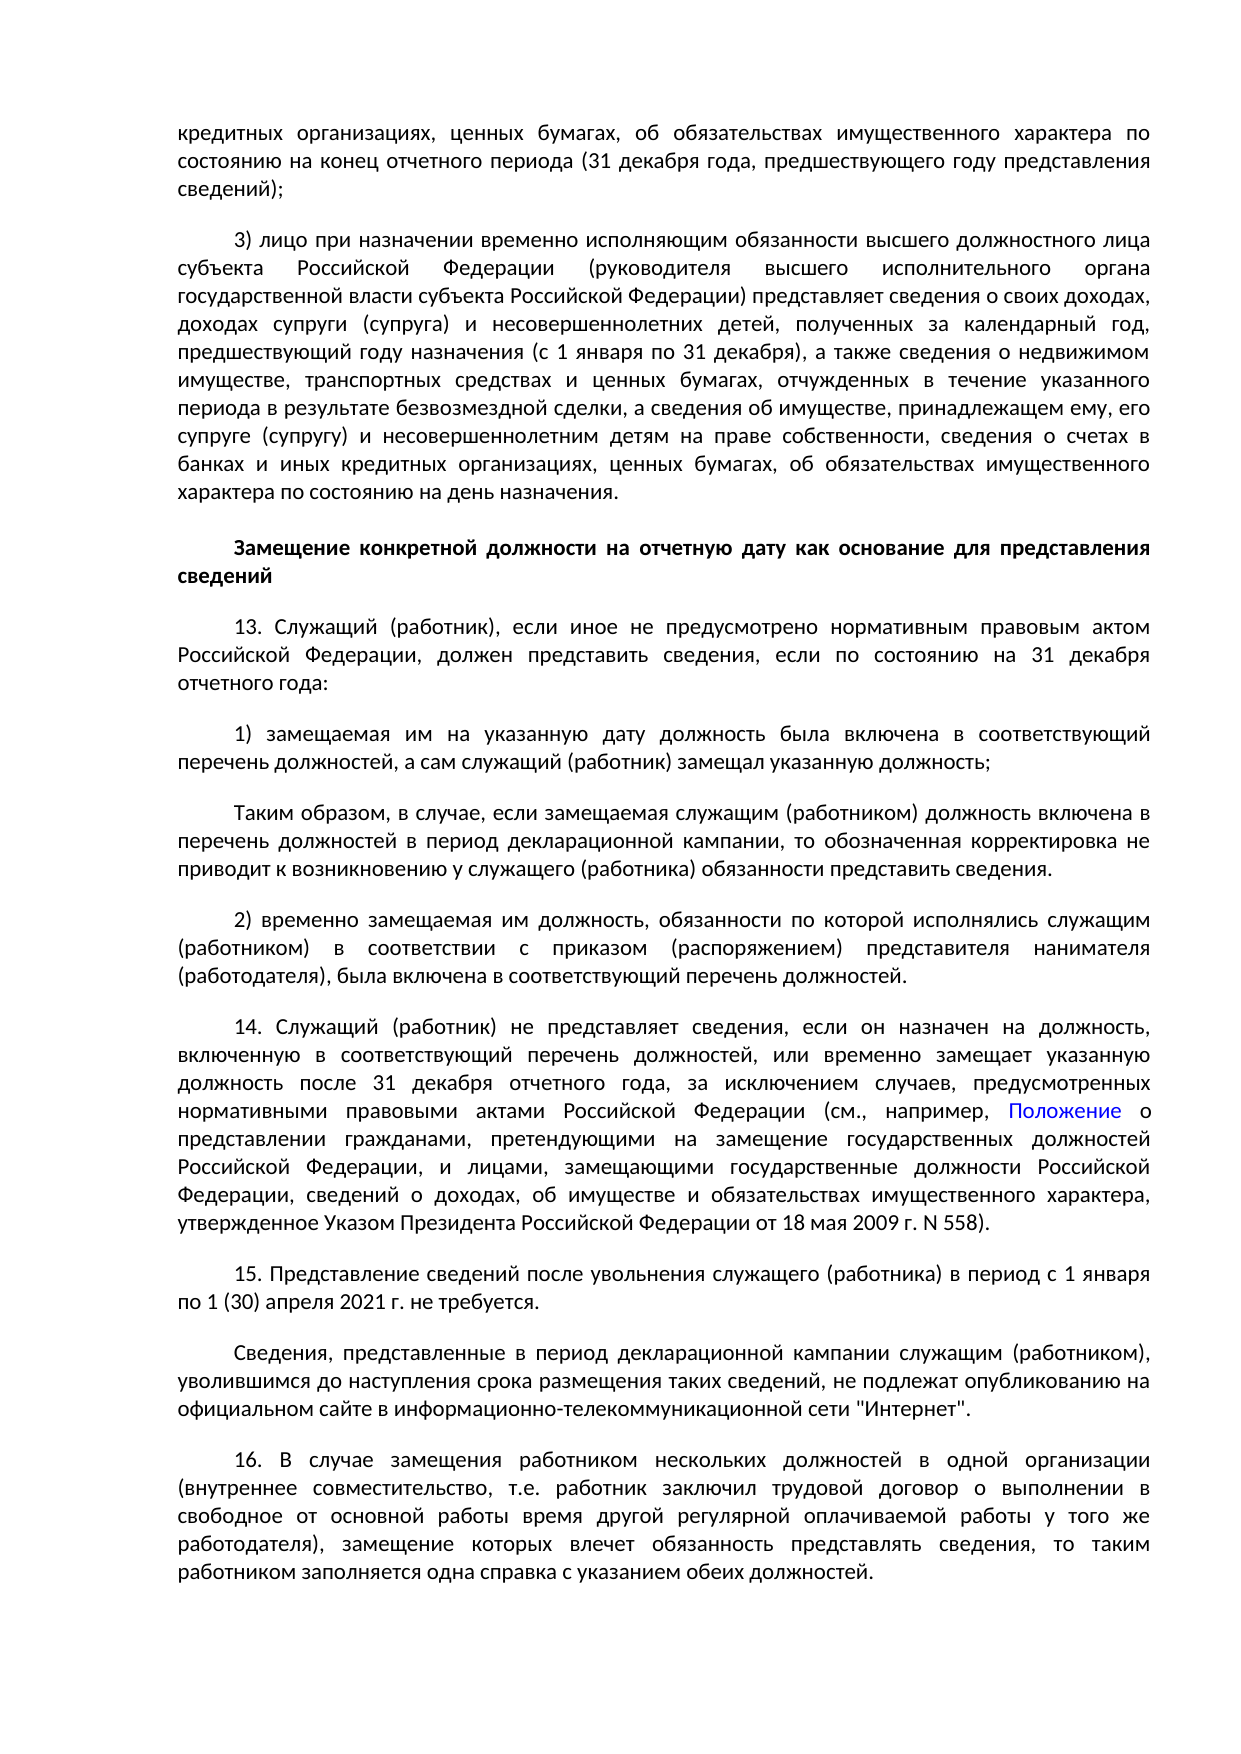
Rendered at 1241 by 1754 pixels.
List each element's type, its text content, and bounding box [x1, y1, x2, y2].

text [177, 118, 1152, 202]
text Сведения, представленные в период декларационной кампании служащим (работником), уволившимся до наступления срока размещения таких сведений, не подлежат опубликованию на официальном сайте в информационно-телекоммуникационной сети "Интернет". [177, 1338, 1152, 1422]
text 13. Служащий (работник), если иное не предусмотрено нормативным правовым актом Российской Федерации, должен представить сведения, если по состоянию на 31 декабря отчетного года: [177, 612, 1152, 696]
text 14. Служащий (работник) не представляет сведения, если он назначен на должность, включенную в соответствующий перечень должностей, или временно замещает указанную должность после 31 декабря отчетного года, за исключением случаев, предусмотренных нормативными правовыми актами Российской Федерации (см., например, Положение о представлении гражданами, претендующими на замещение государственных должностей Российской Федерации, и лицами, замещающими государственные должности Российской Федерации, сведений о доходах, об имуществе и обязательствах имущественного характера, утвержденное Указом Президента Российской Федерации от 18 мая 2009 г. N 558). [177, 1012, 1152, 1236]
text 1) замещаемая им на указанную дату должность была включена в соответствующий перечень должностей, а сам служащий (работник) замещал указанную должность; [177, 719, 1152, 775]
title Замещение конкретной должности на отчетную дату как основание для представления сведений [177, 533, 1152, 589]
text 16. В случае замещения работником нескольких должностей в одной организации (внутреннее совместительство, т.е. работник заключил трудовой договор о выполнении в свободное от основной работы время другой регулярной оплачиваемой работы у того же работодателя), замещение которых влечет обязанность представлять сведения, то таким работником заполняется одна справка с указанием обеих должностей. [177, 1445, 1152, 1585]
text 15. Представление сведений после увольнения служащего (работника) в период с 1 января по 1 (30) апреля 2021 г. не требуется. [177, 1259, 1152, 1315]
text 2) временно замещаемая им должность, обязанности по которой исполнялись служащим (работником) в соответствии с приказом (распоряжением) представителя нанимателя (работодателя), была включена в соответствующий перечень должностей. [177, 905, 1152, 989]
text 3) лицо при назначении временно исполняющим обязанности высшего должностного лица субъекта Российской Федерации (руководителя высшего исполнительного органа государственной власти субъекта Российской Федерации) представляет сведения о своих доходах, доходах супруги (супруга) и несовершеннолетних детей, полученных за календарный год, предшествующий году назначения (с 1 января по 31 декабря), а также сведения о недвижимом имуществе, транспортных средствах и ценных бумагах, отчужденных в течение указанного периода в результате безвозмездной сделки, а сведения об имуществе, принадлежащем ему, его супруге (супругу) и несовершеннолетним детям на праве собственности, сведения о счетах в банках и иных кредитных организациях, ценных бумагах, об обязательствах имущественного характера по состоянию на день назначения. [177, 225, 1152, 505]
text Таким образом, в случае, если замещаемая служащим (работником) должность включена в перечень должностей в период декларационной кампании, то обозначенная корректировка не приводит к возникновению у служащего (работника) обязанности представить сведения. [177, 798, 1152, 882]
